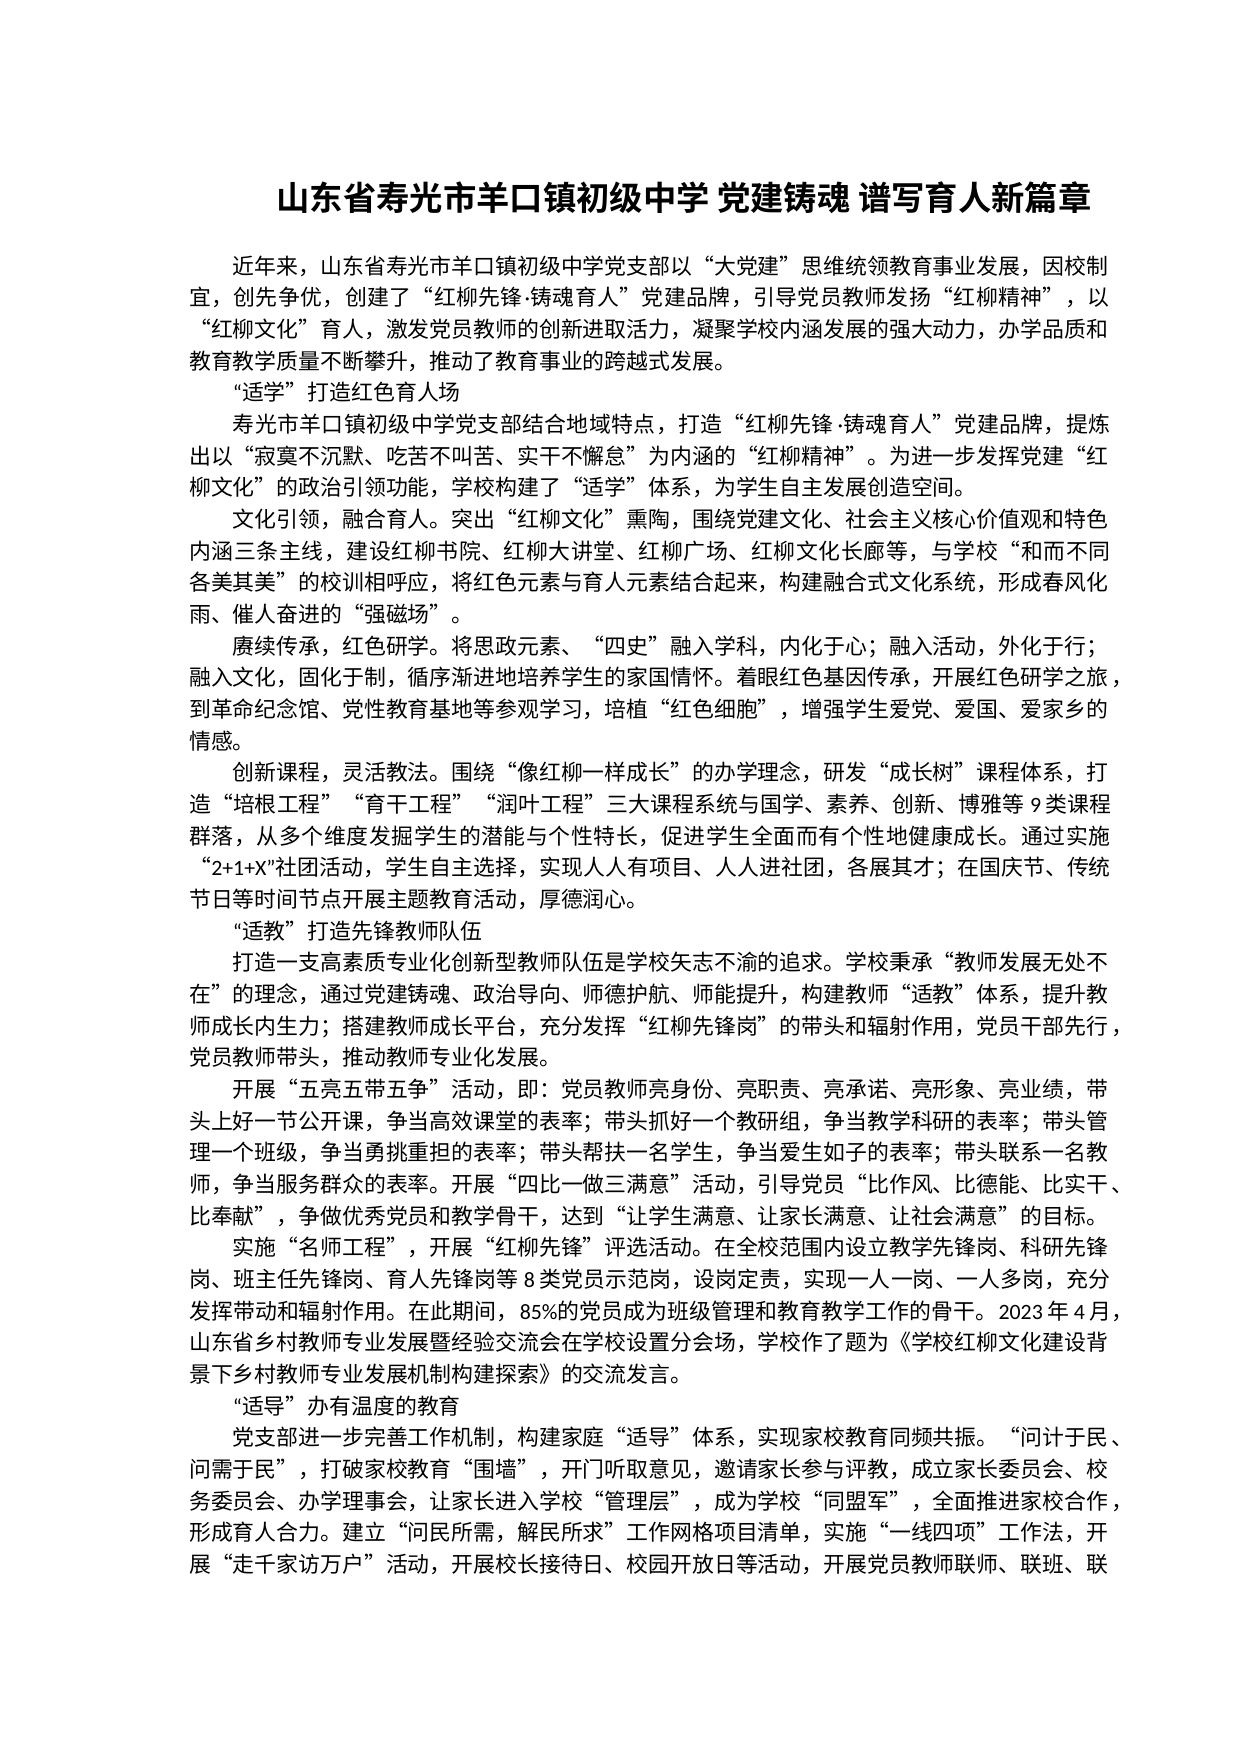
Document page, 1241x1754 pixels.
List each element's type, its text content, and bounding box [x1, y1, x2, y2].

text “适导”办有温度的教育 [189, 1389, 1111, 1420]
text 打造一支高素质专业化创新型教师队伍是学校矢志不渝的追求。学校秉承“教师发展无处不在”的理念，通过党建铸魂、政治导向、师德护航、师能提升，构建教师“适教”体系，提升教师成长内生力；搭建教师成长平台，充分发挥“红柳先锋岗”的带头和辐射作用，党员干部先行，党员教师带头，推动教师专业化发展。 [189, 945, 1111, 1072]
text 寿光市羊口镇初级中学党支部结合地域特点，打造“红柳先锋·铸魂育人”党建品牌，提炼出以“寂寞不沉默、吃苦不叫苦、实干不懈怠”为内涵的“红柳精神”。为进一步发挥党建“红柳文化”的政治引领功能，学校构建了“适学”体系，为学生自主发展创造空间。 [189, 407, 1111, 502]
subtitle 山东省寿光市羊口镇初级中学 党建铸魂 谱写育人新篇章 [189, 171, 1111, 219]
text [189, 1420, 1111, 1579]
text “适学”打造红色育人场 [189, 375, 1111, 407]
text 文化引领，融合育人。突出“红柳文化”熏陶，围绕党建文化、社会主义核心价值观和特色内涵三条主线，建设红柳书院、红柳大讲堂、红柳广场、红柳文化长廊等，与学校“和而不同 各美其美”的校训相呼应，将红色元素与育人元素结合起来，构建融合式文化系统，形成春风化雨、催人奋进的“强磁场”。 [189, 502, 1111, 629]
text 近年来，山东省寿光市羊口镇初级中学党支部以“大党建”思维统领教育事业发展，因校制宜，创先争优，创建了“红柳先锋·铸魂育人”党建品牌，引导党员教师发扬“红柳精神”，以“红柳文化”育人，激发党员教师的创新进取活力，凝聚学校内涵发展的强大动力，办学品质和教育教学质量不断攀升，推动了教育事业的跨越式发展。 [189, 249, 1111, 375]
text 开展“五亮五带五争”活动，即：党员教师亮身份、亮职责、亮承诺、亮形象、亮业绩，带头上好一节公开课，争当高效课堂的表率；带头抓好一个教研组，争当教学科研的表率；带头管理一个班级，争当勇挑重担的表率；带头帮扶一名学生，争当爱生如子的表率；带头联系一名教师，争当服务群众的表率。开展“四比一做三满意”活动，引导党员“比作风、比德能、比实干、比奉献”，争做优秀党员和教学骨干，达到“让学生满意、让家长满意、让社会满意”的目标。 [189, 1072, 1111, 1230]
text 实施“名师工程”，开展“红柳先锋”评选活动。在全校范围内设立教学先锋岗、科研先锋岗、班主任先锋岗、育人先锋岗等8类党员示范岗，设岗定责，实现一人一岗、一人多岗，充分发挥带动和辐射作用。在此期间，85%的党员成为班级管理和教育教学工作的骨干。2023年4月，山东省乡村教师专业发展暨经验交流会在学校设置分会场，学校作了题为《学校红柳文化建设背景下乡村教师专业发展机制构建探索》的交流发言。 [189, 1230, 1111, 1389]
text 创新课程，灵活教法。围绕“像红柳一样成长”的办学理念，研发“成长树”课程体系，打造“培根工程”“育干工程”“润叶工程”三大课程系统与国学、素养、创新、博雅等9类课程群落，从多个维度发掘学生的潜能与个性特长，促进学生全面而有个性地健康成长。通过实施“2+1+X”社团活动，学生自主选择，实现人人有项目、人人进社团，各展其才；在国庆节、传统节日等时间节点开展主题教育活动，厚德润心。 [189, 755, 1111, 914]
text “适教”打造先锋教师队伍 [189, 914, 1111, 945]
text 赓续传承，红色研学。将思政元素、“四史”融入学科，内化于心；融入活动，外化于行；融入文化，固化于制，循序渐进地培养学生的家国情怀。着眼红色基因传承，开展红色研学之旅，到革命纪念馆、党性教育基地等参观学习，培植“红色细胞”，增强学生爱党、爱国、爱家乡的情感。 [189, 629, 1111, 755]
